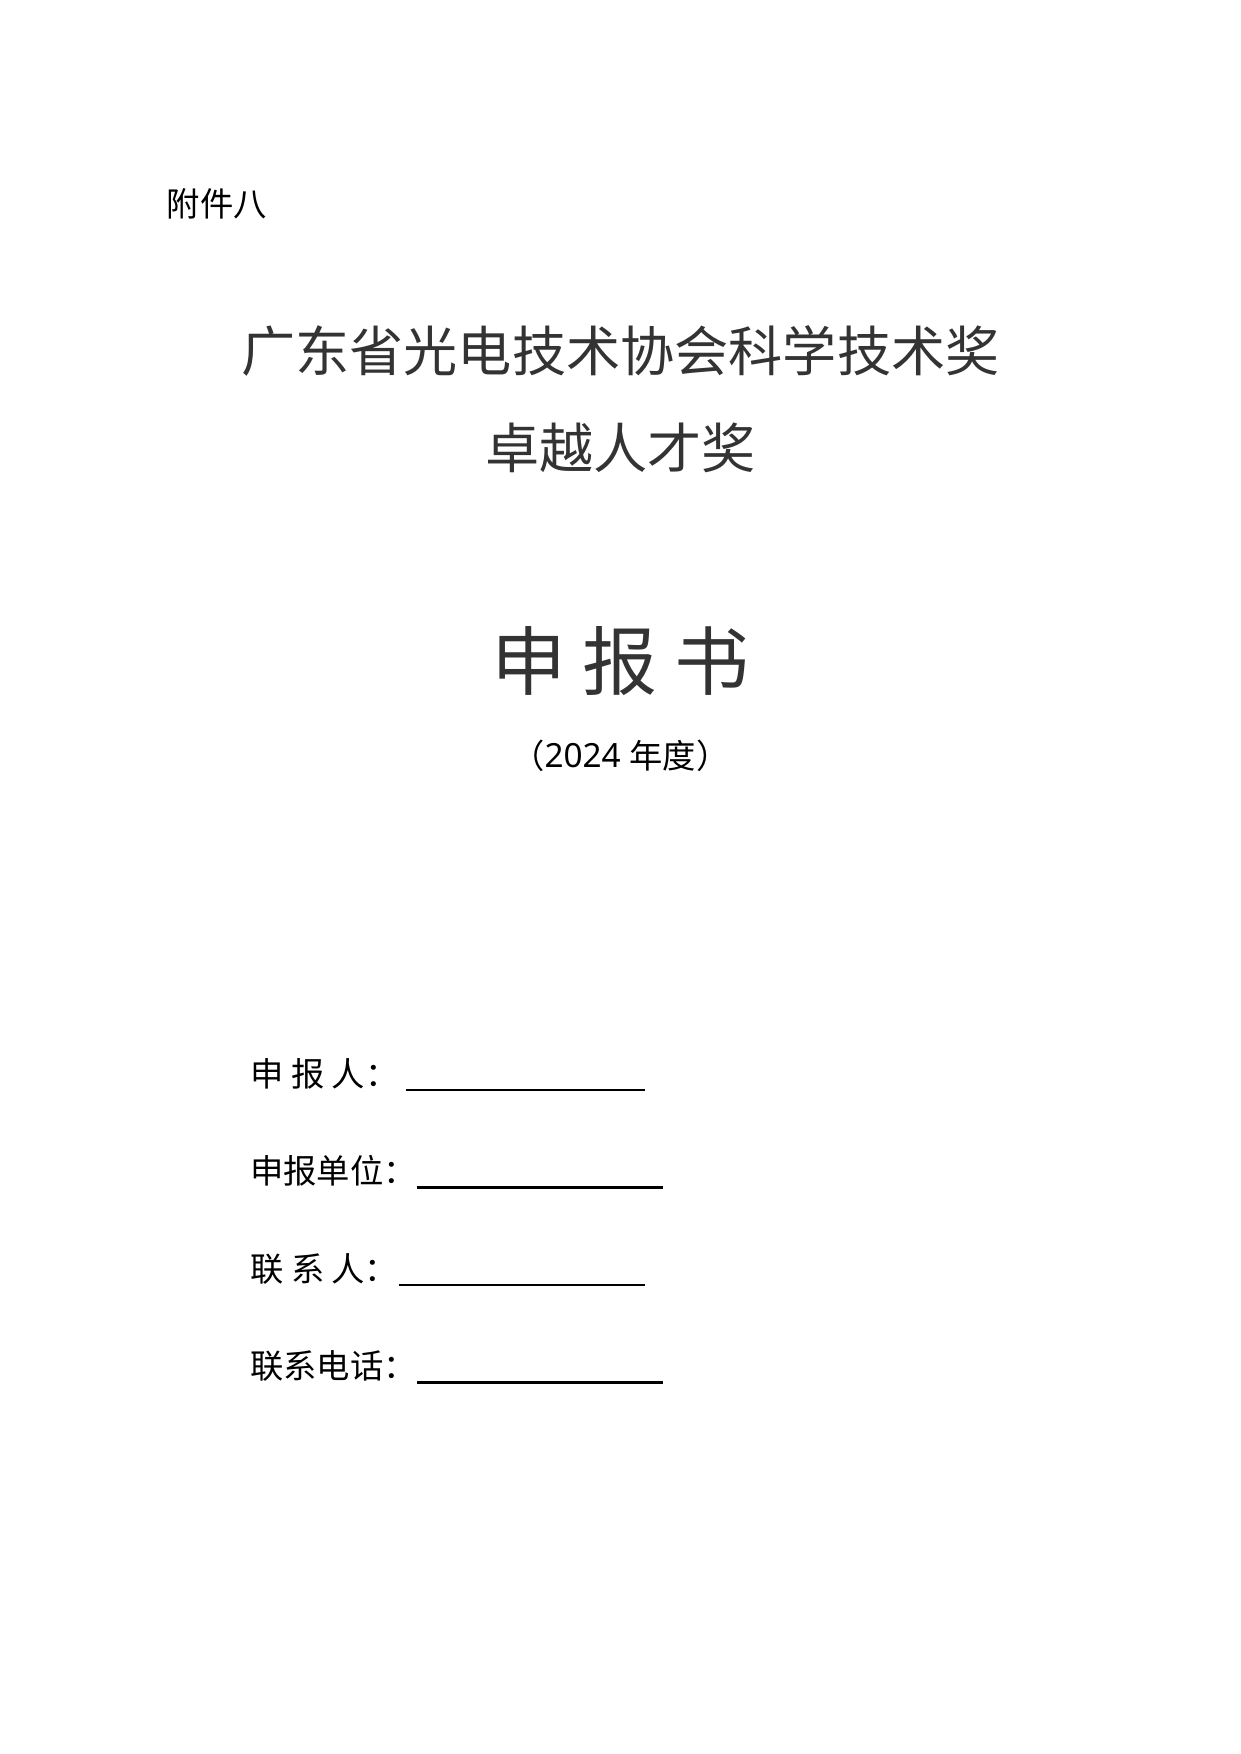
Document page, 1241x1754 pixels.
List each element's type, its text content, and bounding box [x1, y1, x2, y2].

text 申 报 人： [167, 1039, 1074, 1104]
text 申 报 书 [167, 592, 1074, 722]
text 卓越人才奖 [167, 397, 1074, 494]
text 广东省光电技术协会科学技术奖 [167, 299, 1074, 397]
text 联 系 人： [167, 1234, 1074, 1299]
text 申报单位： [167, 1137, 1074, 1202]
text 附件八 [167, 169, 1074, 234]
text （2024 年度） [167, 722, 1074, 787]
text 联系电话： [167, 1332, 1074, 1397]
